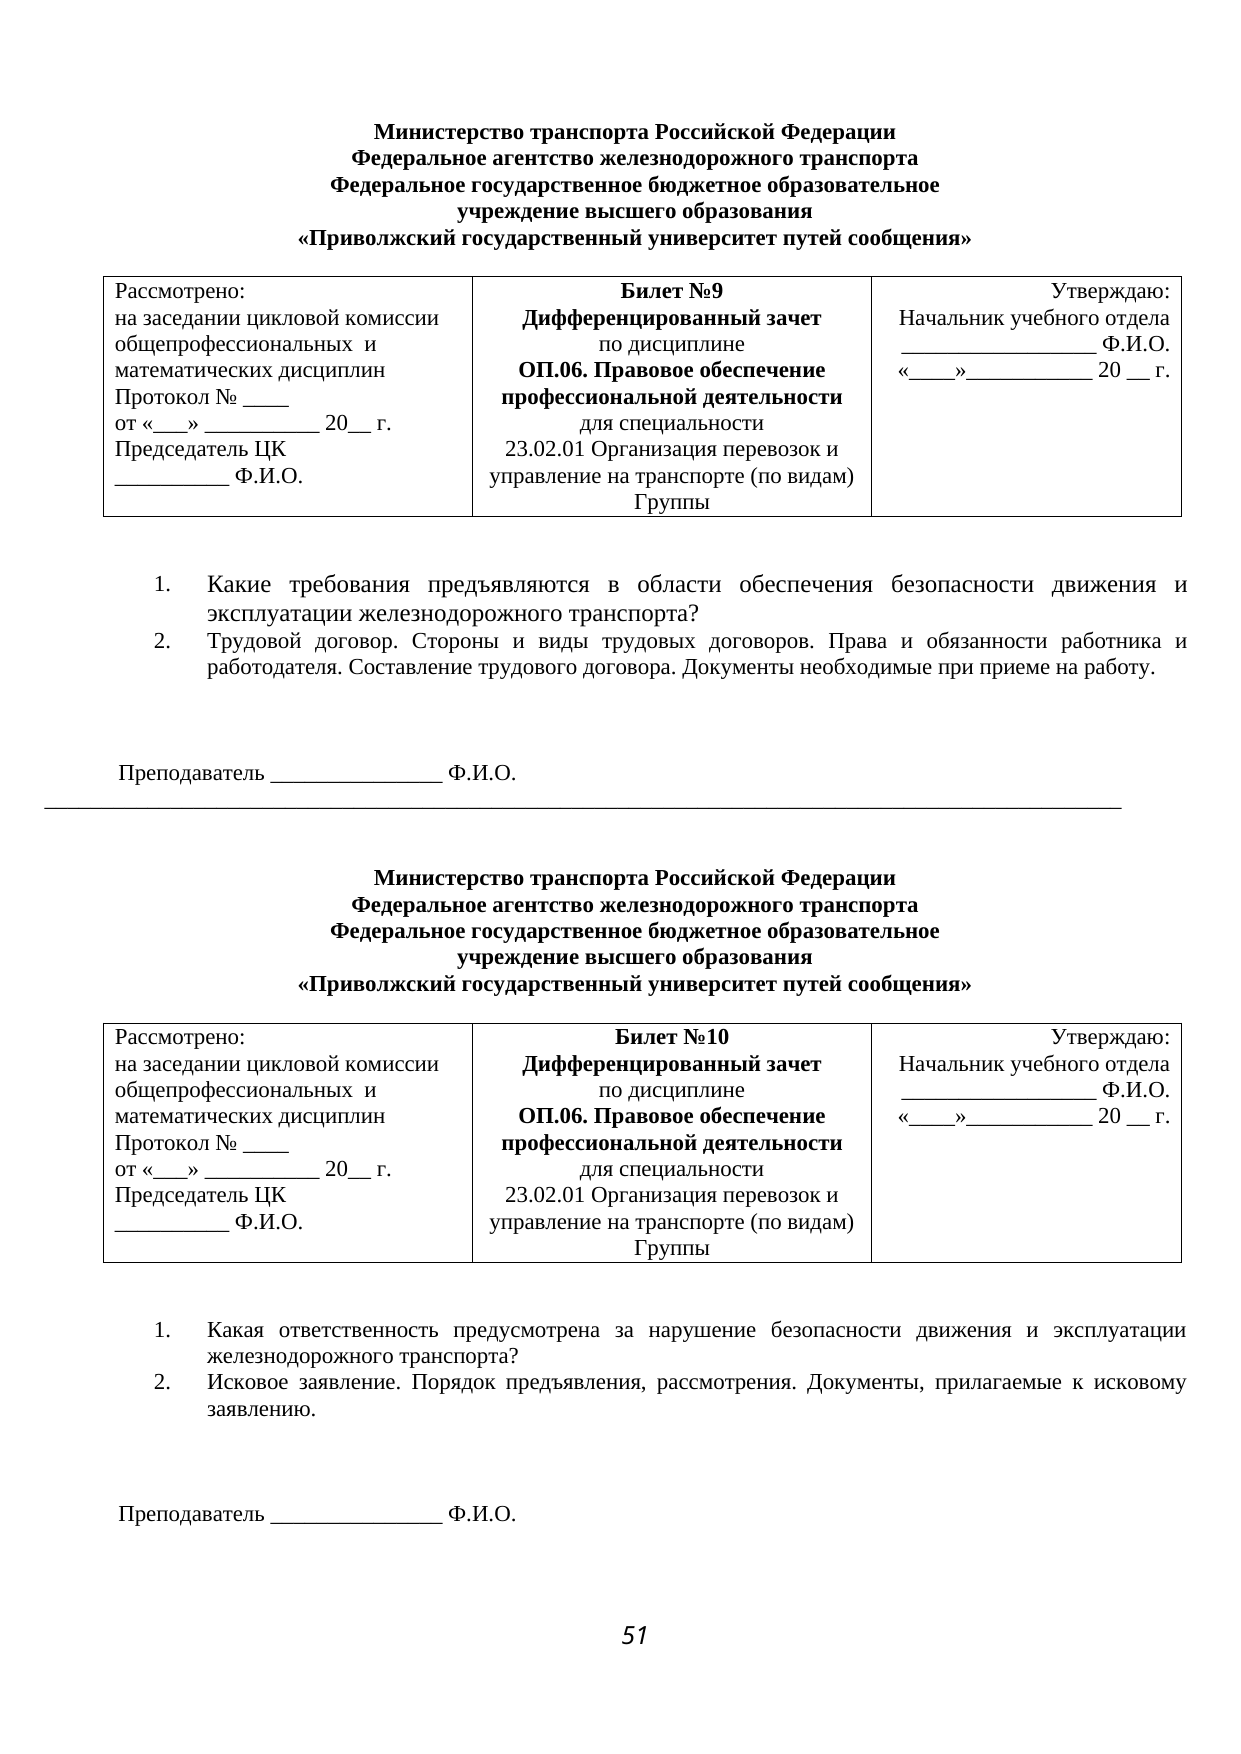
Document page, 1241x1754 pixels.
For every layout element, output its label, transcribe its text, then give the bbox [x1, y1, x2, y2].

table_cell [107, 627, 181, 680]
table_header Билет №9 Дифференцированный зачет по дисциплине ОП.06. Правовое обеспечение профессиональной деятельности для специальности 23.02.01 Организация перевозок и управление на транспорте (по видам) Группы [473, 277, 871, 516]
text «Приволжский государственный университет путей сообщения» [118, 970, 1152, 996]
text Федеральное государственное бюджетное образовательное [118, 917, 1152, 943]
table_cell Трудовой договор. Стороны и виды трудовых договоров. Права и обязанности работника и работодателя. Составление трудового договора. Документы необходимые при приеме на работу. [181, 627, 1199, 680]
table_cell [107, 1369, 181, 1421]
table_header Билет №10 Дифференцированный зачет по дисциплине ОП.06. Правовое обеспечение профессиональной деятельности для специальности 23.02.01 Организация перевозок и управление на транспорте (по видам) Группы [473, 1024, 871, 1262]
text Федеральное агентство железнодорожного транспорта [118, 144, 1152, 171]
table_header [107, 570, 181, 627]
text Преподаватель _______________ Ф.И.О. [118, 759, 1152, 785]
text ______________________________________________________________________________________________ [44, 785, 1152, 812]
table_header Утверждаю: Начальник учебного отдела _________________ Ф.И.О. «____»___________ 20 __ г. [872, 1024, 1181, 1262]
text учреждение высшего образования [118, 197, 1152, 223]
text «Приволжский государственный университет путей сообщения» [118, 223, 1152, 250]
text Преподаватель _______________ Ф.И.О. [118, 1500, 1152, 1527]
table_header Утверждаю: Начальник учебного отдела _________________ Ф.И.О. «____»___________ 20 __ г. [872, 277, 1181, 516]
table_cell Исковое заявление. Порядок предъявления, рассмотрения. Документы, прилагаемые к исковому заявлению. [181, 1369, 1199, 1421]
text Федеральное агентство железнодорожного транспорта [118, 891, 1152, 917]
table_header [107, 1316, 181, 1368]
text учреждение высшего образования [118, 943, 1152, 970]
table_header Какие требования предъявляются в области обеспечения безопасности движения и эксплуатации железнодорожного транспорта? [181, 570, 1199, 627]
text Министерство транспорта Российской Федерации [118, 864, 1152, 891]
table_header Какая ответственность предусмотрена за нарушение безопасности движения и эксплуатации железнодорожного транспорта? [181, 1316, 1199, 1368]
text Федеральное государственное бюджетное образовательное [118, 171, 1152, 197]
text Министерство транспорта Российской Федерации [118, 118, 1152, 144]
